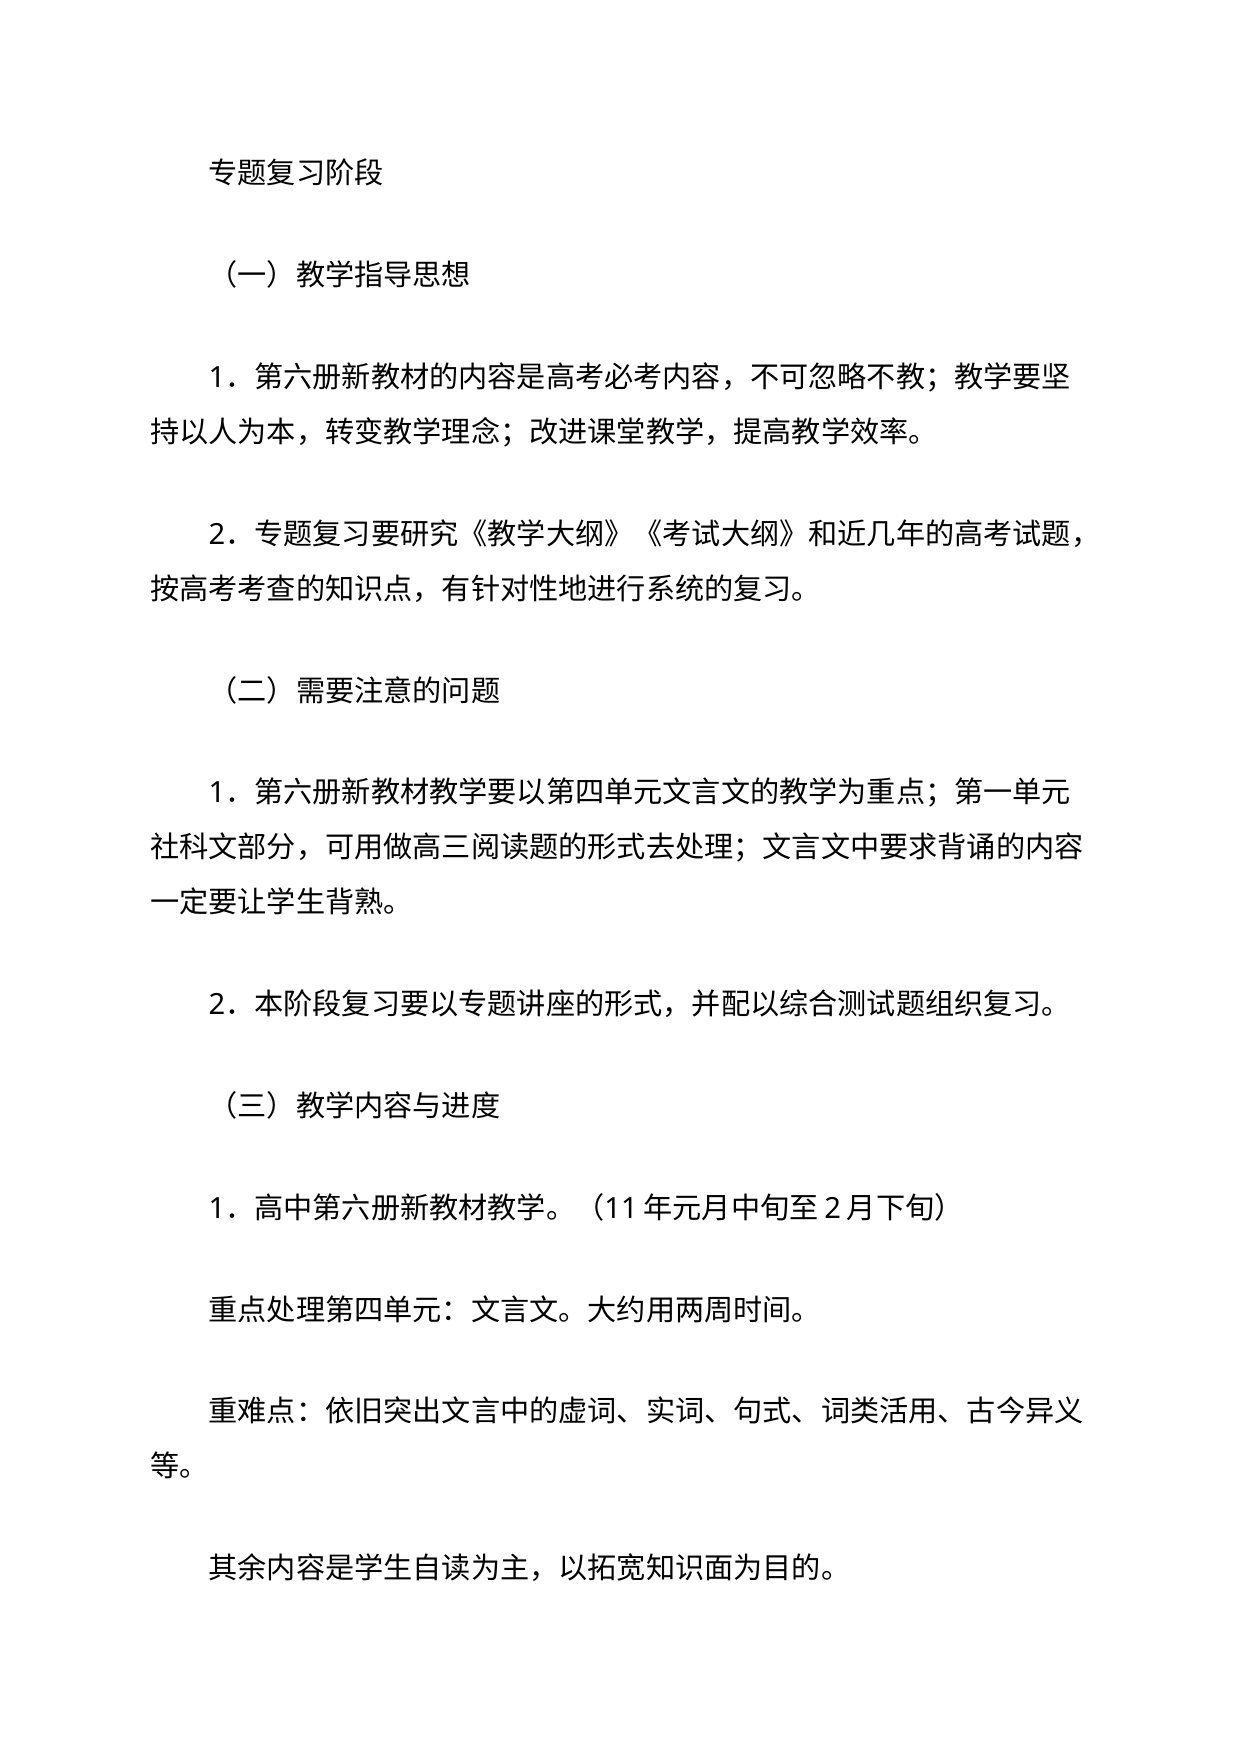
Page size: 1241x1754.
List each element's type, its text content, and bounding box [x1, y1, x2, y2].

text 重点处理第四单元：文言文。大约用两周时间。 [150, 1286, 1090, 1328]
text 1．高中第六册新教材教学。（11年元月中旬至2月下旬） [150, 1184, 1090, 1227]
text （一）教学指导思想 [150, 252, 1090, 294]
text 1．第六册新教材的内容是高考必考内容，不可忽略不教；教学要坚持以人为本，转变教学理念；改进课堂教学，提高教学效率。 [150, 353, 1090, 451]
text 2．本阶段复习要以专题讲座的形式，并配以综合测试题组织复习。 [150, 981, 1090, 1023]
text 重难点：依旧突出文言中的虚词、实词、句式、词类活用、古今异义等。 [150, 1388, 1090, 1485]
text 1．第六册新教材教学要以第四单元文言文的教学为重点；第一单元社科文部分，可用做高三阅读题的形式去处理；文言文中要求背诵的内容一定要让学生背熟。 [150, 769, 1090, 921]
text （三）教学内容与进度 [150, 1082, 1090, 1125]
text （二）需要注意的问题 [150, 667, 1090, 709]
text 其余内容是学生自读为主，以拓宽知识面为目的。 [150, 1545, 1090, 1587]
text 专题复习阶段 [150, 150, 1090, 192]
text 2．专题复习要研究《教学大纲》《考试大纲》和近几年的高考试题，按高考考查的知识点，有针对性地进行系统的复习。 [150, 510, 1090, 608]
